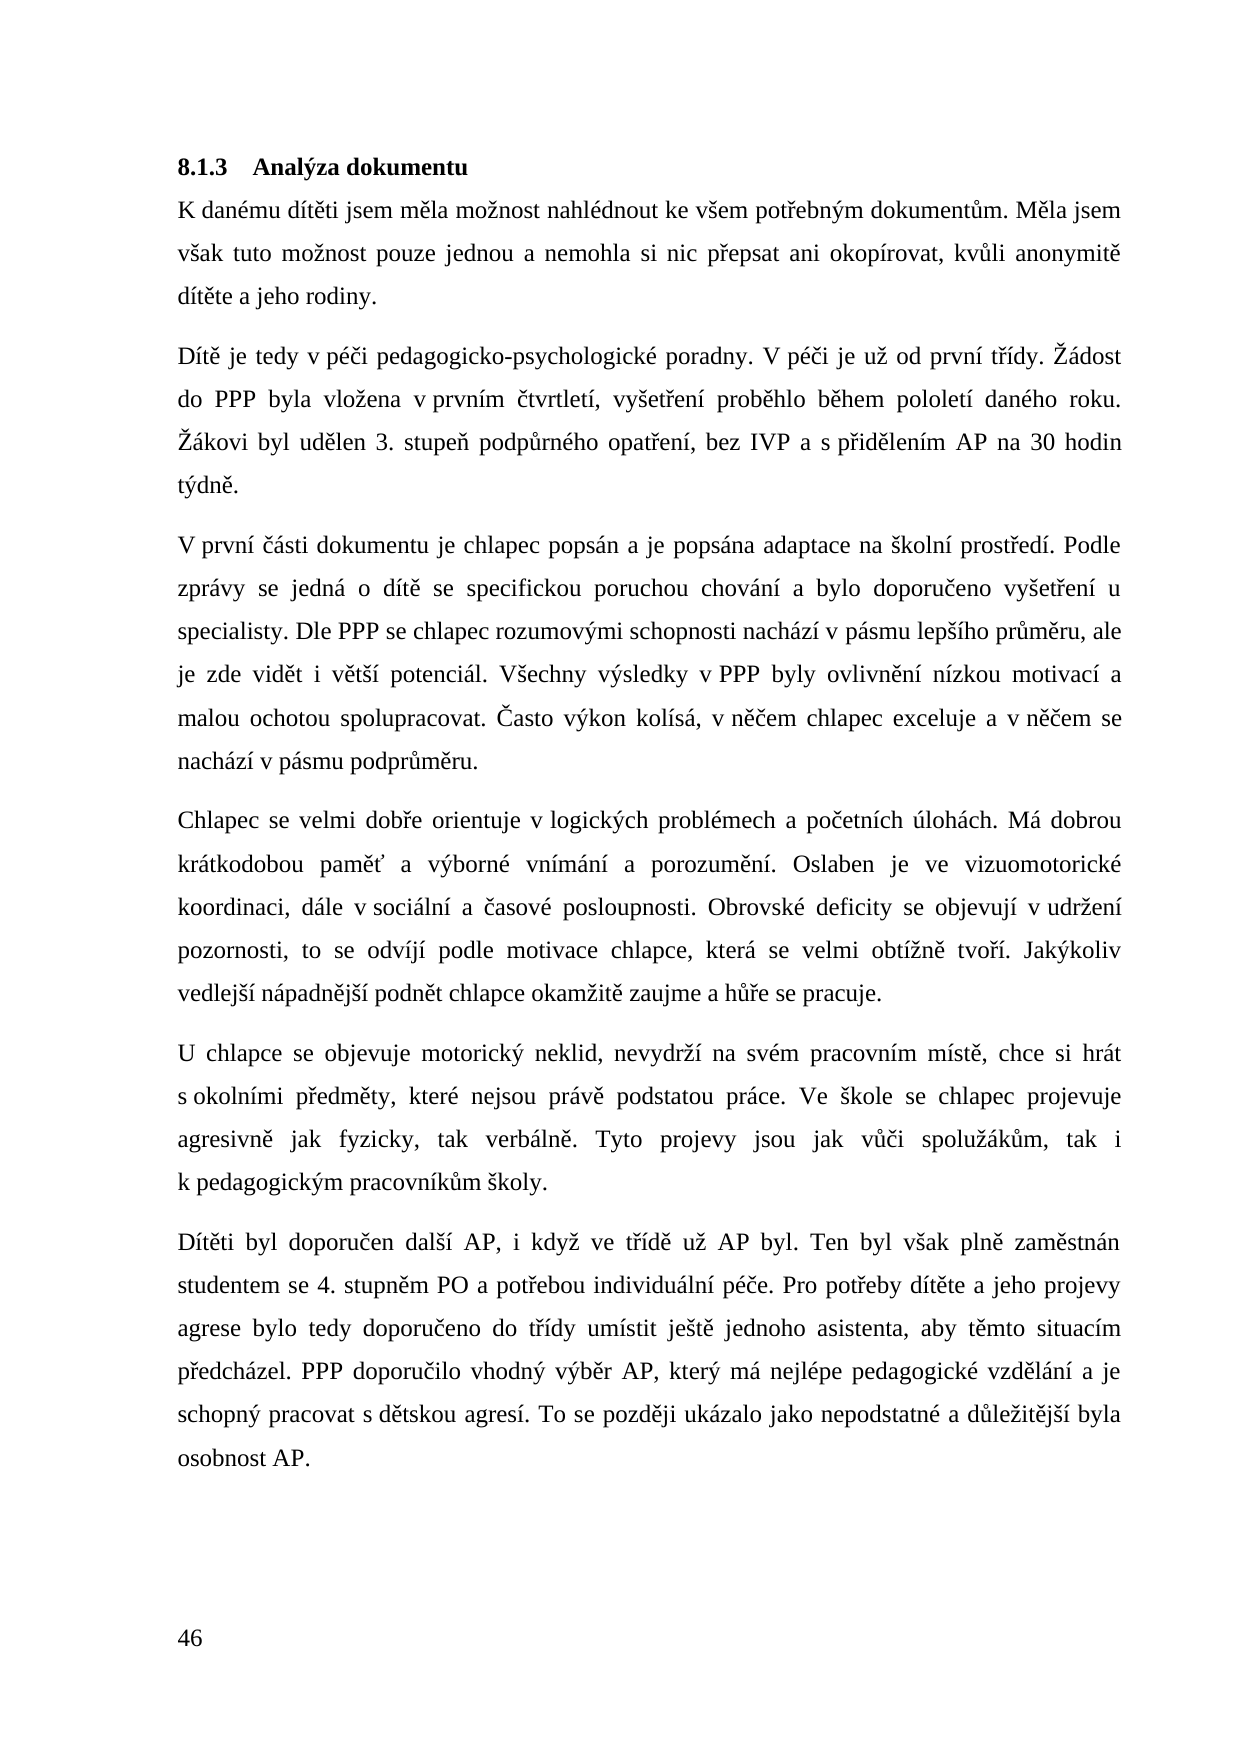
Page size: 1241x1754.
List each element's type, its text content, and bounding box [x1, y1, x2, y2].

text Dítěti byl doporučen další AP, i když ve třídě už AP byl. Ten byl však plně zaměstnán studentem se 4. stupněm PO a potřebou individuální péče. Pro potřeby dítěte a jeho projevy agrese bylo tedy doporučeno do třídy umístit ještě jednoho asistenta, aby těmto situacím předcházel. PPP doporučilo vhodný výběr AP, který má nejlépe pedagogické vzdělání a je schopný pracovat s dětskou agresí. To se později ukázalo jako nepodstatné a důležitější byla osobnost AP. [177, 1227, 1122, 1471]
text K danému dítěti jsem měla možnost nahlédnout ke všem potřebným dokumentům. Měla jsem však tuto možnost pouze jednou a nemohla si nic přepsat ani okopírovat, kvůli anonymitě dítěte a jeho rodiny. [177, 195, 1122, 310]
text U chlapce se objevuje motorický neklid, nevydrží na svém pracovním místě, chce si hrát s okolními předměty, které nejsou právě podstatou práce. Ve škole se chlapec projevuje agresivně jak fyzicky, tak verbálně. Tyto projevy jsou jak vůči spolužákům, tak i k pedagogickým pracovníkům školy. [177, 1038, 1122, 1196]
text Dítě je tedy v péči pedagogicko-psychologické poradny. V péči je už od první třídy. Žádost do PPP byla vložena v prvním čtvrtletí, vyšetření proběhlo během pololetí daného roku. Žákovi byl udělen 3. stupeň podpůrného opatření, bez IVP a s přidělením AP na 30 hodin týdně. [177, 341, 1122, 499]
text Chlapec se velmi dobře orientuje v logických problémech a početních úlohách. Má dobrou krátkodobou paměť a výborné vnímání a porozumění. Oslaben je ve vizuomotorické koordinaci, dále v sociální a časové posloupnosti. Obrovské deficity se objevují v udržení pozornosti, to se odvíjí podle motivace chlapce, která se velmi obtížně tvoří. Jakýkoliv vedlejší nápadnější podnět chlapce okamžitě zaujme a hůře se pracuje. [177, 806, 1122, 1007]
subtitle Analýza dokumentu [177, 152, 1122, 181]
text V první části dokumentu je chlapec popsán a je popsána adaptace na školní prostředí. Podle zprávy se jedná o dítě se specifickou poruchou chování a bylo doporučeno vyšetření u specialisty. Dle PPP se chlapec rozumovými schopnosti nachází v pásmu lepšího průměru, ale je zde vidět i větší potenciál. Všechny výsledky v PPP byly ovlivnění nízkou motivací a malou ochotou spolupracovat. Často výkon kolísá, v něčem chlapec exceluje a v něčem se nachází v pásmu podprůměru. [177, 530, 1122, 774]
